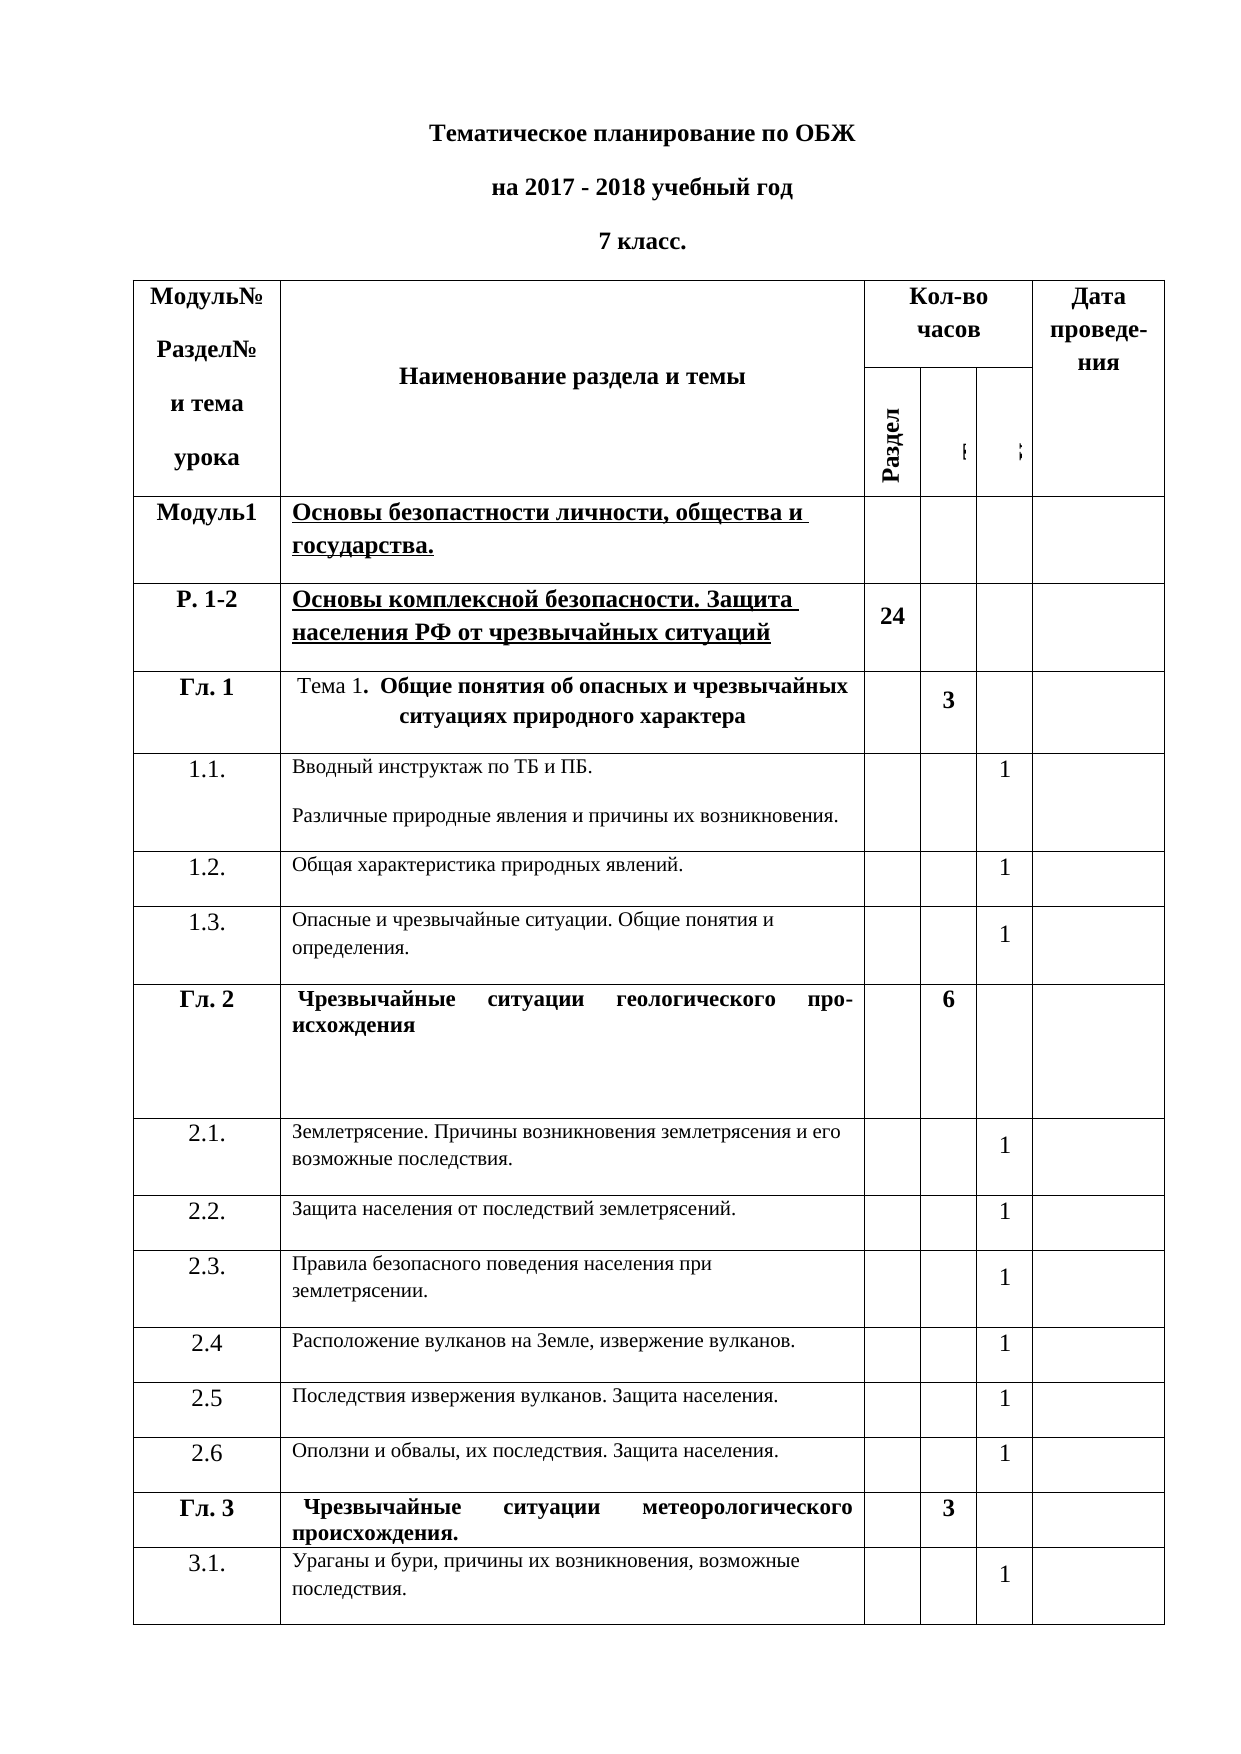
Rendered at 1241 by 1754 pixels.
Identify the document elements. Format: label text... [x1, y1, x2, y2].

table_cell [921, 1548, 976, 1624]
text на 2017 - 2018 учебный год [133, 172, 1152, 201]
table_cell Гл. 3 [134, 1493, 280, 1547]
table_cell 3 [921, 1493, 976, 1547]
table_cell Основы комплексной безопасности. Защита населения РФ от чрезвычайных ситуаций [281, 584, 864, 671]
table_cell 2.2. [134, 1196, 280, 1250]
table_header Наименование раздела и темы [281, 281, 864, 496]
table_cell [1033, 497, 1164, 583]
table_header Модуль№ Раздел№ и тема урока [134, 281, 280, 496]
table_cell [1033, 985, 1164, 1117]
table_cell [1033, 754, 1164, 851]
table_cell Гл. 2 [134, 985, 280, 1117]
table_cell Правила безопасного поведения населения при землетрясении. [281, 1251, 864, 1327]
table_cell Общая характеристика природных явлений. [281, 852, 864, 906]
table_cell [921, 1119, 976, 1195]
table_cell Вводный инструктаж по ТБ и ПБ. Различные природные явления и причины их возникновения. [281, 754, 864, 851]
table_cell [1033, 584, 1164, 671]
table_cell [865, 497, 920, 583]
table_cell 3.1. [134, 1548, 280, 1624]
table_cell 1.1. [134, 754, 280, 851]
table_cell 1 [977, 754, 1032, 851]
table_cell [977, 584, 1032, 671]
table_cell [1033, 852, 1164, 906]
table_cell 2.6 [134, 1438, 280, 1492]
table_cell 24 [865, 584, 920, 671]
table_cell [921, 1438, 976, 1492]
table_cell Опасные и чрезвычайные ситуации. Общие понятия и определения. [281, 907, 864, 983]
text 7 класс. [133, 226, 1152, 254]
table_cell [921, 584, 976, 671]
table_cell Чрезвычайные ситуации геологического происхождения [281, 985, 864, 1117]
table_cell [921, 497, 976, 583]
table_cell [1033, 1493, 1164, 1547]
table_cell [865, 1438, 920, 1492]
table_cell [865, 907, 920, 983]
table_cell [865, 1548, 920, 1624]
table_cell [1033, 1383, 1164, 1437]
table_cell 2.3. [134, 1251, 280, 1327]
table_cell Р. 1-2 [134, 584, 280, 671]
table_cell [921, 852, 976, 906]
table_cell 1 [977, 1251, 1032, 1327]
table_cell [865, 1119, 920, 1195]
table_header Дата проведе-ния [1033, 281, 1164, 496]
table_cell Тема 1. Общие понятия об опасных и чрезвычайных ситуациях природного характера [281, 672, 864, 753]
table_cell Расположение вулканов на Земле, извержение вулканов. [281, 1328, 864, 1382]
table_cell 6 [921, 985, 976, 1117]
table_cell Модуль1 [134, 497, 280, 583]
table_cell [865, 672, 920, 753]
table_cell Гл. 1 [134, 672, 280, 753]
table_cell Землетрясение. Причины возникновения землетрясения и его возможные последствия. [281, 1119, 864, 1195]
table_cell 1 [977, 852, 1032, 906]
text Тематическое планирование по ОБЖ [133, 118, 1152, 147]
table_cell 1 [977, 1548, 1032, 1624]
table_cell 1 [977, 1438, 1032, 1492]
table_cell 3 [921, 672, 976, 753]
table_cell Тема [921, 368, 976, 496]
table_cell [977, 985, 1032, 1117]
table_cell Оползни и обвалы, их последствия. Защита населения. [281, 1438, 864, 1492]
table_cell 1 [977, 1196, 1032, 1250]
table_cell [977, 1493, 1032, 1547]
table_cell Ураганы и бури, причины их возникновения, возможные последствия. [281, 1548, 864, 1624]
table_cell [1033, 907, 1164, 983]
table_cell [865, 1251, 920, 1327]
table_cell [865, 1196, 920, 1250]
table_cell [921, 754, 976, 851]
table_cell [1033, 1328, 1164, 1382]
table_cell [865, 852, 920, 906]
table_cell 1.3. [134, 907, 280, 983]
table_cell [1033, 1548, 1164, 1624]
table_cell [977, 672, 1032, 753]
table_cell Основы безопастности личности, общества и государства. [281, 497, 864, 583]
table_cell Защита населения от последствий землетрясений. [281, 1196, 864, 1250]
table_cell [865, 1493, 920, 1547]
table_cell Последствия извержения вулканов. Защита населения. [281, 1383, 864, 1437]
table_cell [921, 907, 976, 983]
table_cell 1 [977, 907, 1032, 983]
table_cell Чрезвычайные ситуации метеорологического происхождения. [281, 1493, 864, 1547]
table_cell [1033, 1438, 1164, 1492]
table_cell [921, 1196, 976, 1250]
table_cell [921, 1328, 976, 1382]
table_cell Урок [977, 368, 1032, 496]
table_cell [865, 1328, 920, 1382]
table_cell [1033, 1119, 1164, 1195]
table_cell [865, 754, 920, 851]
table_header Кол-во часов [865, 281, 1032, 367]
table_cell 2.5 [134, 1383, 280, 1437]
table_cell [1033, 1196, 1164, 1250]
table_cell [865, 1383, 920, 1437]
table_cell [977, 497, 1032, 583]
table_cell 1 [977, 1119, 1032, 1195]
table_cell [1033, 672, 1164, 753]
table_cell [921, 1251, 976, 1327]
table_cell [1033, 1251, 1164, 1327]
table_cell 1 [977, 1383, 1032, 1437]
table_cell 1 [977, 1328, 1032, 1382]
table_cell Раздел [865, 368, 920, 496]
table_cell 2.4 [134, 1328, 280, 1382]
table_cell [921, 1383, 976, 1437]
table_cell [865, 985, 920, 1117]
table_cell 2.1. [134, 1119, 280, 1195]
table_cell 1.2. [134, 852, 280, 906]
